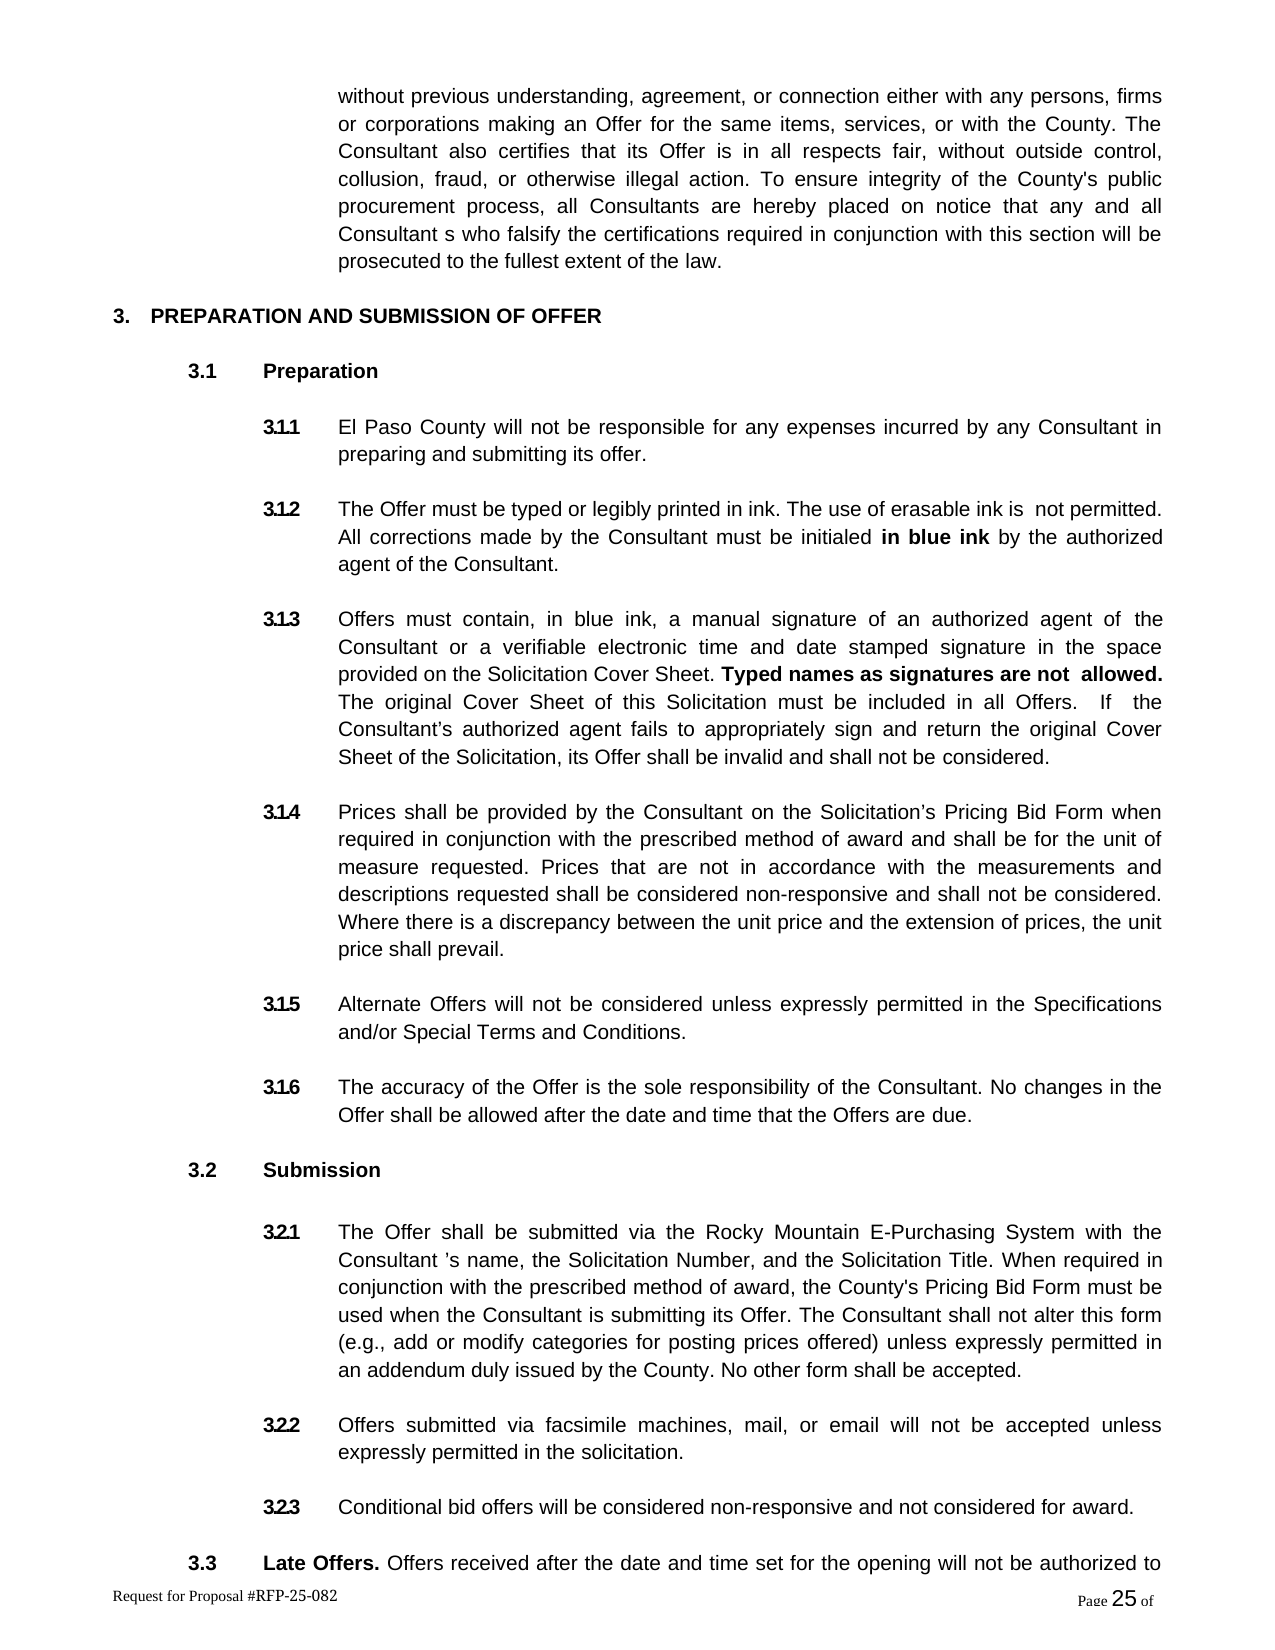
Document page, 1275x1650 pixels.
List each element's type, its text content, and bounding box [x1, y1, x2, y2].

subtitle PREPARATION AND SUBMISSION OF OFFER [113, 304, 1198, 328]
list Offers submitted via facsimile machines, mail, or email will not be accepted unless expressly permitted in the solicitation. [263, 1412, 1163, 1464]
list Alternate Offers will not be considered unless expressly permitted in the Specifications and/or Special Terms and Conditions. [263, 992, 1163, 1044]
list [263, 84, 1163, 273]
list Prices shall be provided by the Consultant on the Solicitation’s Pricing Bid Form when required in conjunction with the prescribed method of award and shall be for the unit of measure requested. Prices that are not in accordance with the measurements and descriptions requested shall be considered non-responsive and shall not be considered. Where there is a discrepancy between the unit price and the extension of prices, the unit price shall prevail. [263, 800, 1163, 961]
list The accuracy of the Offer is the sole responsibility of the Consultant. No changes in the Offer shall be allowed after the date and time that the Offers are due. [263, 1075, 1163, 1126]
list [188, 1550, 1163, 1574]
list El Paso County will not be responsible for any expenses incurred by any Consultant in preparing and submitting its offer. [263, 414, 1163, 466]
list The Offer shall be submitted via the Rocky Mountain E-Purchasing System with the Consultant ’s name, the Solicitation Number, and the Solicitation Title. When required in conjunction with the prescribed method of award, the County's Pricing Bid Form must be used when the Consultant is submitting its Offer. The Consultant shall not alter this form (e.g., add or modify categories for posting prices offered) unless expressly permitted in an addendum duly issued by the County. No other form shall be accepted. [263, 1220, 1163, 1381]
list Preparation [188, 359, 1198, 383]
subtitle Submission [188, 1157, 1198, 1181]
list Offers must contain, in blue ink, a manual signature of an authorized agent of the Consultant or a verifiable electronic time and date stamped signature in the space provided on the Solicitation Cover Sheet. Typed names as signatures are not allowed. The original Cover Sheet of this Solicitation must be included in all Offers. If the Consultant’s authorized agent fails to appropriately sign and return the original Cover Sheet of the Solicitation, its Offer shall be invalid and shall not be considered. [263, 607, 1163, 768]
list Conditional bid offers will be considered non-responsive and not considered for award. [263, 1495, 1198, 1519]
list The Offer must be typed or legibly printed in ink. The use of erasable ink is not permitted. All corrections made by the Consultant must be initialed in blue ink by the authorized agent of the Consultant. [263, 497, 1163, 576]
